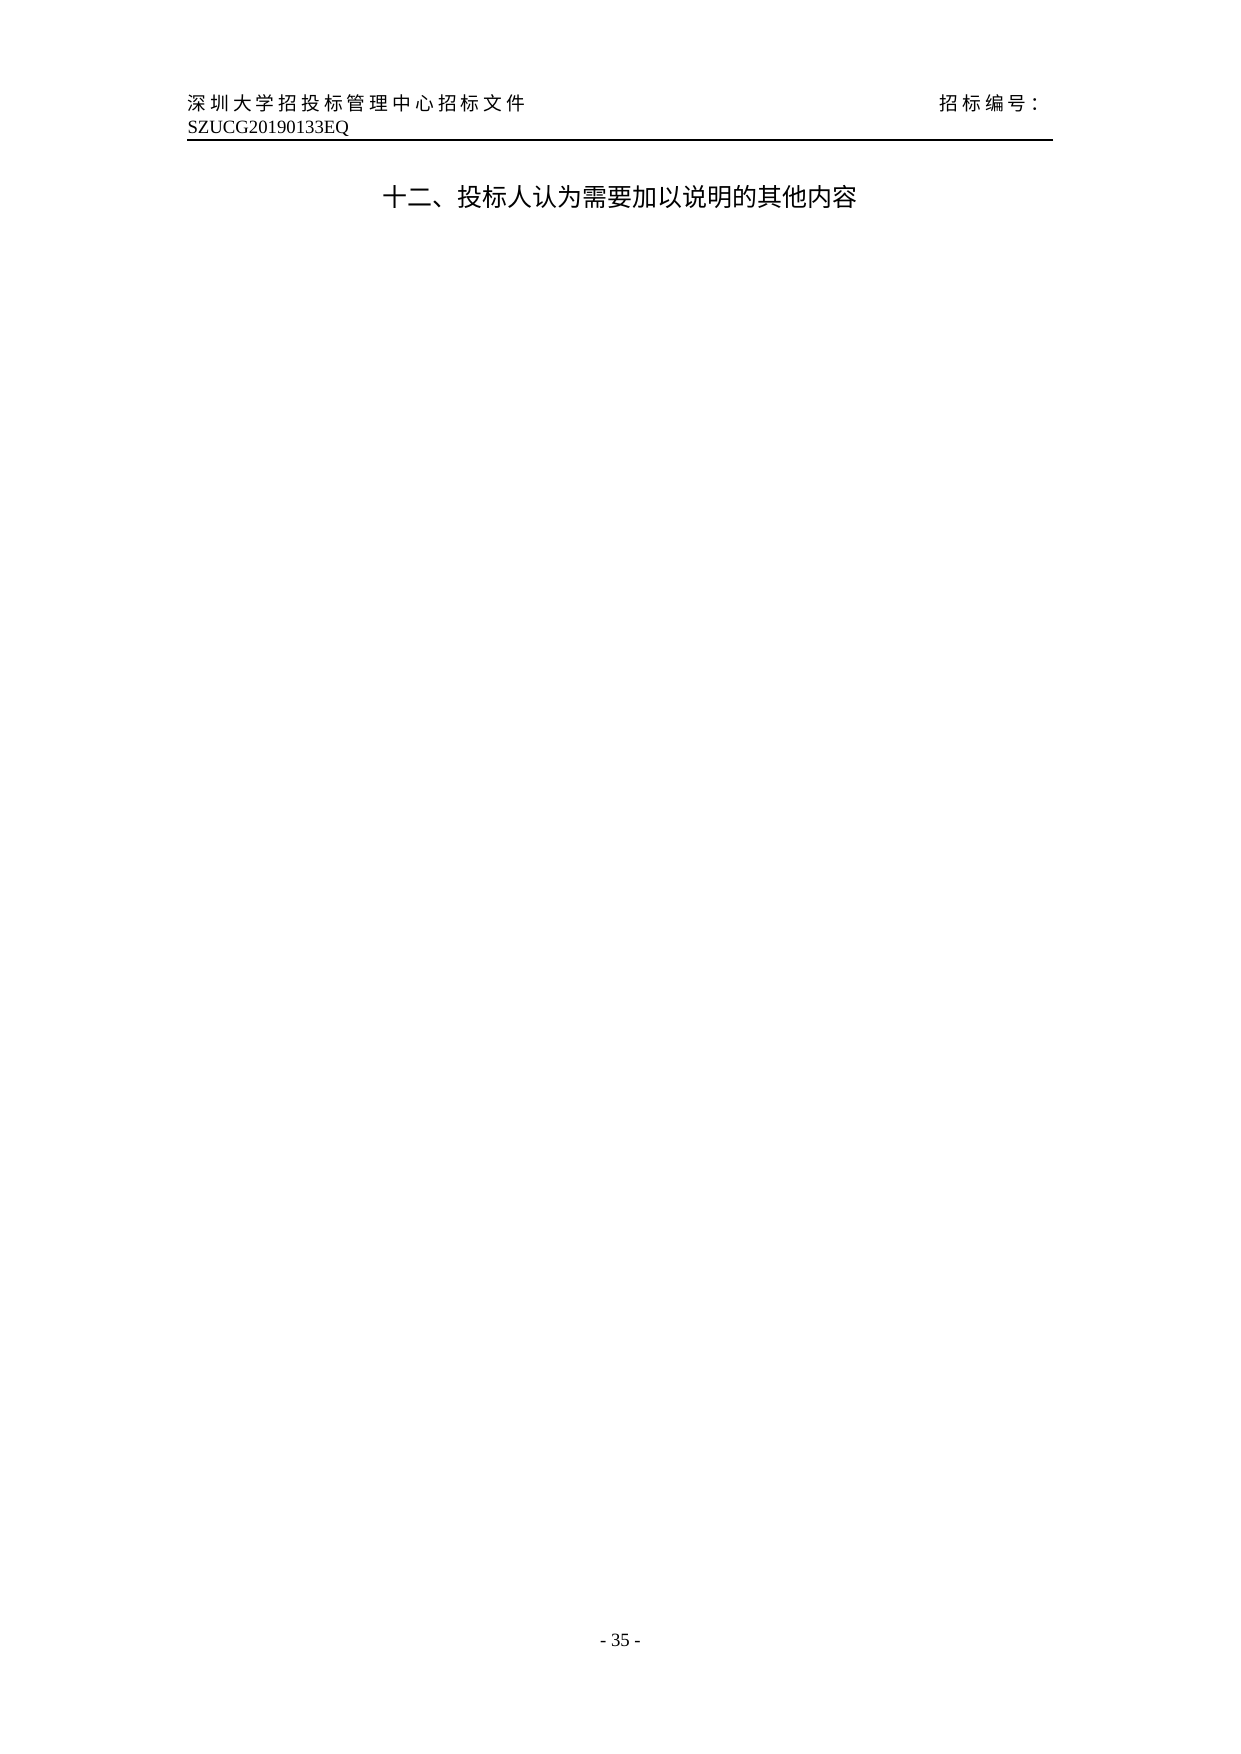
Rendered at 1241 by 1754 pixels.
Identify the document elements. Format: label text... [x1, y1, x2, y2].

subtitle 十二、投标人认为需要加以说明的其他内容 [187, 177, 1053, 213]
